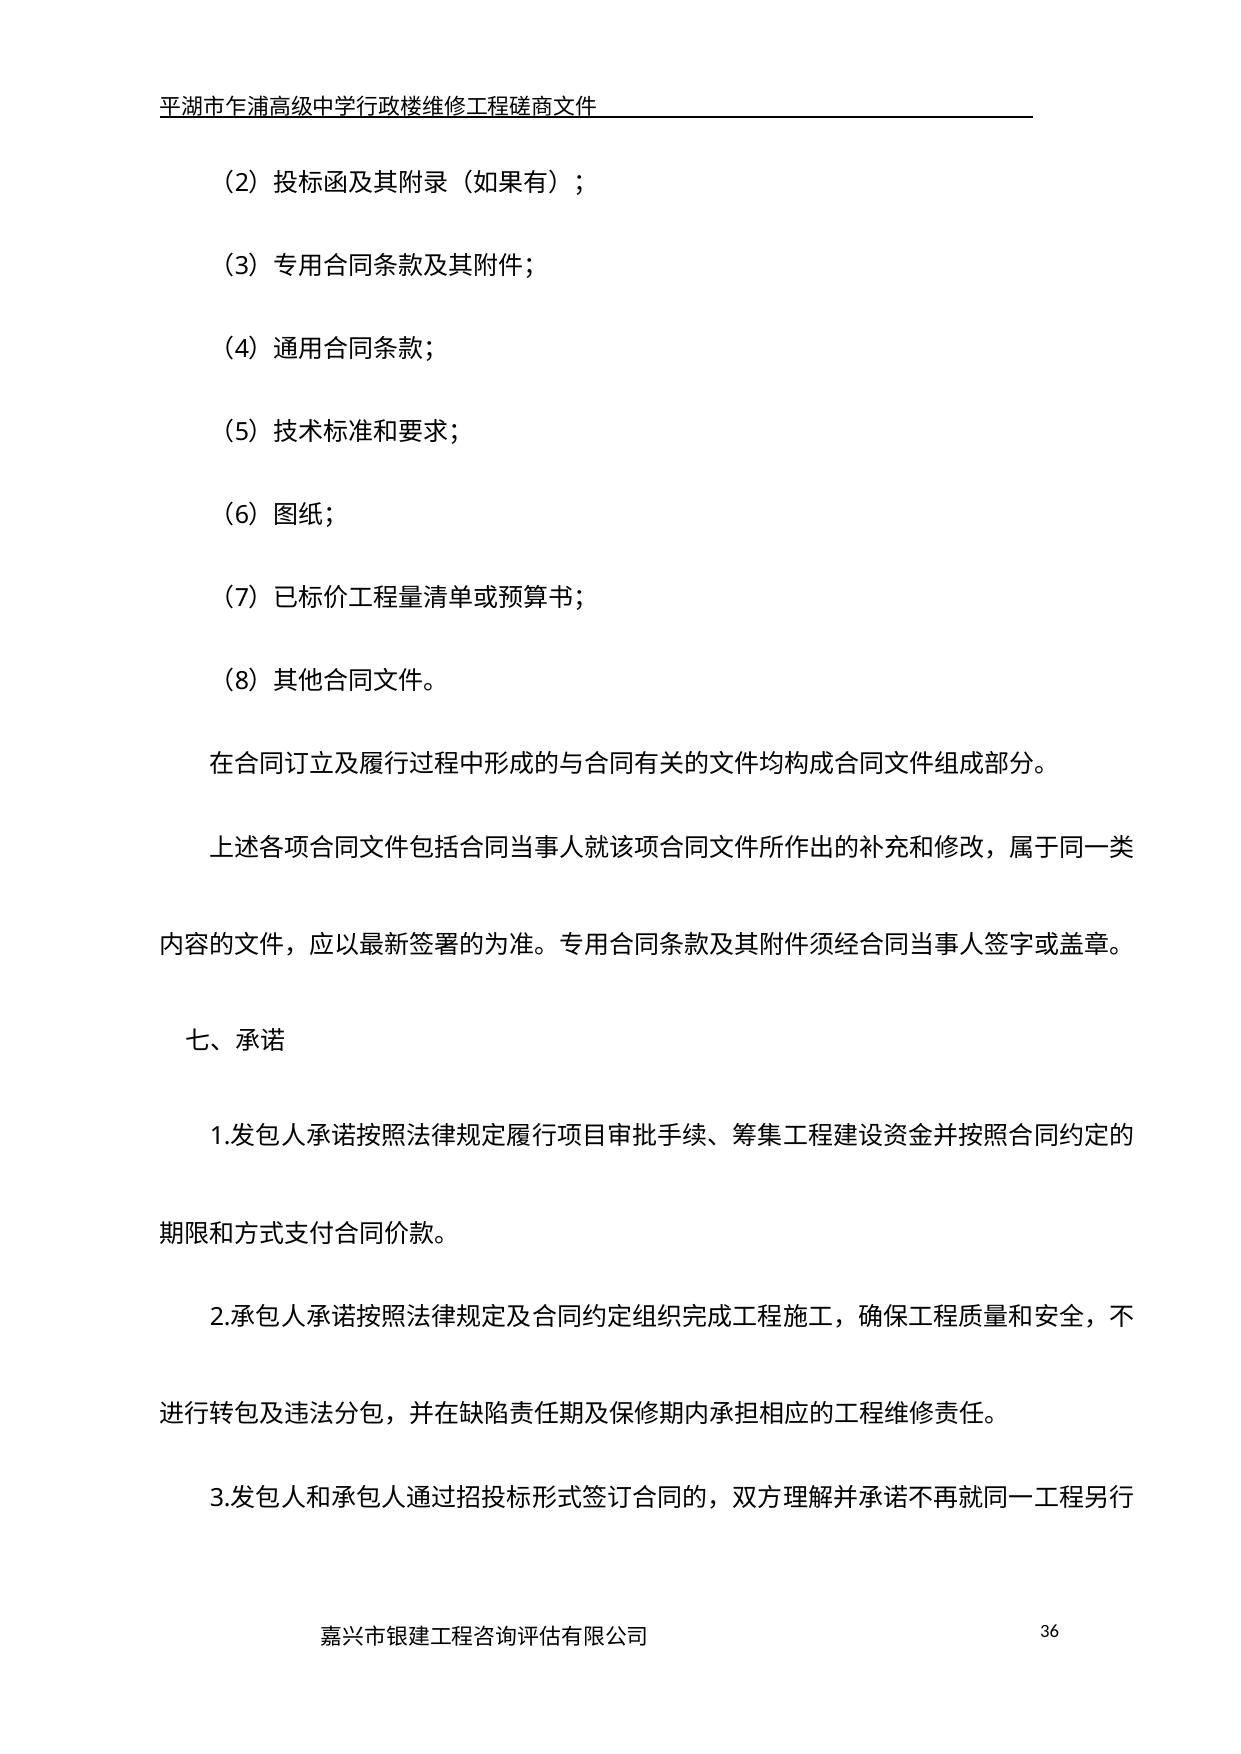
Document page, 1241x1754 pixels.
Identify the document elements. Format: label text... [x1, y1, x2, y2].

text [159, 1463, 1134, 1528]
text （6）图纸； [159, 480, 1134, 545]
text （8）其他合同文件。 [159, 646, 1134, 711]
text （5）技术标准和要求； [159, 397, 1134, 462]
text （7）已标价工程量清单或预算书； [159, 563, 1134, 628]
text 在合同订立及履行过程中形成的与合同有关的文件均构成合同文件组成部分。 [159, 729, 1134, 794]
text （4）通用合同条款； [159, 314, 1134, 379]
subtitle 七、承诺 [159, 1006, 1134, 1071]
text 2.承包人承诺按照法律规定及合同约定组织完成工程施工，确保工程质量和安全，不进行转包及违法分包，并在缺陷责任期及保修期内承担相应的工程维修责任。 [159, 1282, 1134, 1444]
text （3）专用合同条款及其附件； [159, 231, 1134, 296]
text 1.发包人承诺按照法律规定履行项目审批手续、筹集工程建设资金并按照合同约定的期限和方式支付合同价款。 [159, 1101, 1134, 1264]
text 上述各项合同文件包括合同当事人就该项合同文件所作出的补充和修改，属于同一类内容的文件，应以最新签署的为准。专用合同条款及其附件须经合同当事人签字或盖章。 [159, 813, 1134, 975]
text （2）投标函及其附录（如果有）； [159, 148, 1134, 213]
